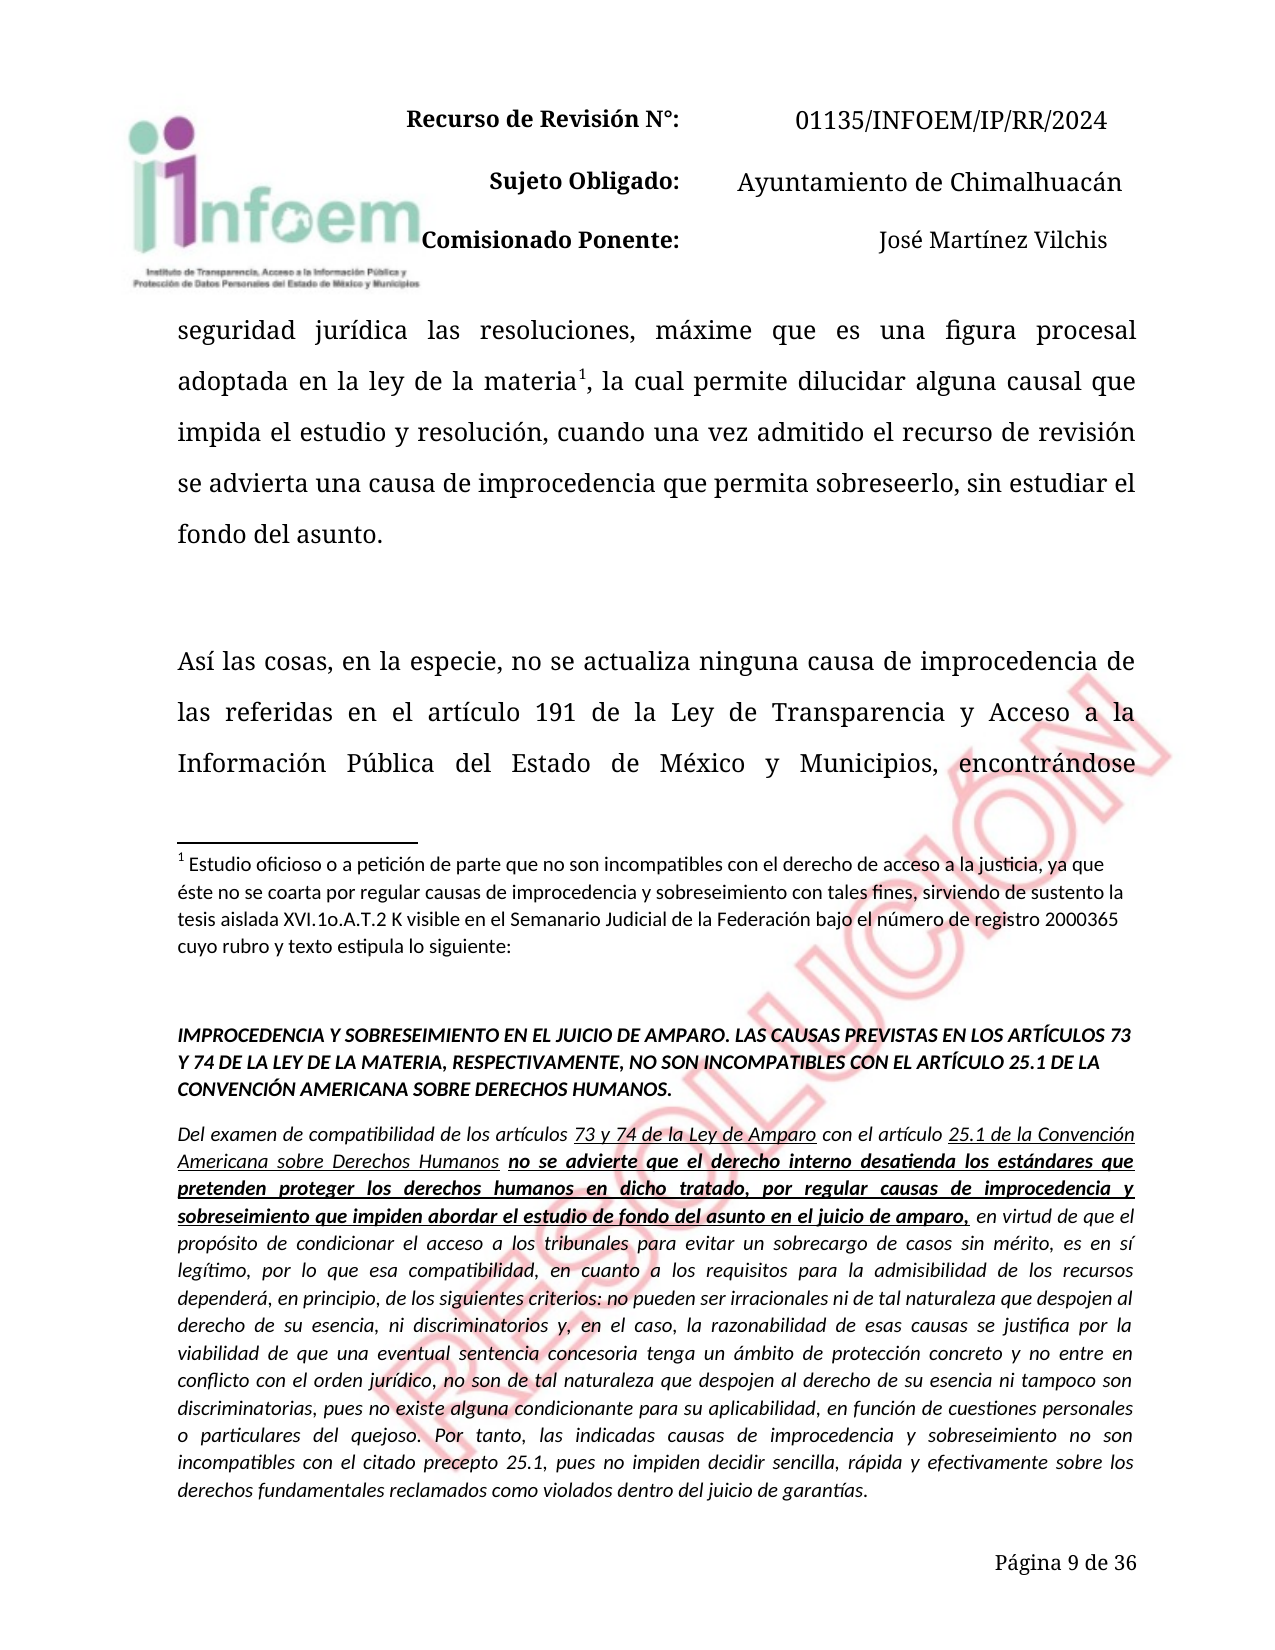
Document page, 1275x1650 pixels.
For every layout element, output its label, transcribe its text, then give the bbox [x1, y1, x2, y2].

picture [0, 44, 1275, 1650]
text Así las cosas, en la especie, no se actualiza ninguna causa de improcedencia de las referidas en el artículo 191 de la Ley de Transparencia y Acceso a la Información Pública del Estado de México y Municipios, encontrándose actualizados todos los presupuestos procesales para atender el fondo del asunto, en los términos del considerando posterior. [177, 643, 1137, 780]
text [177, 312, 1137, 551]
